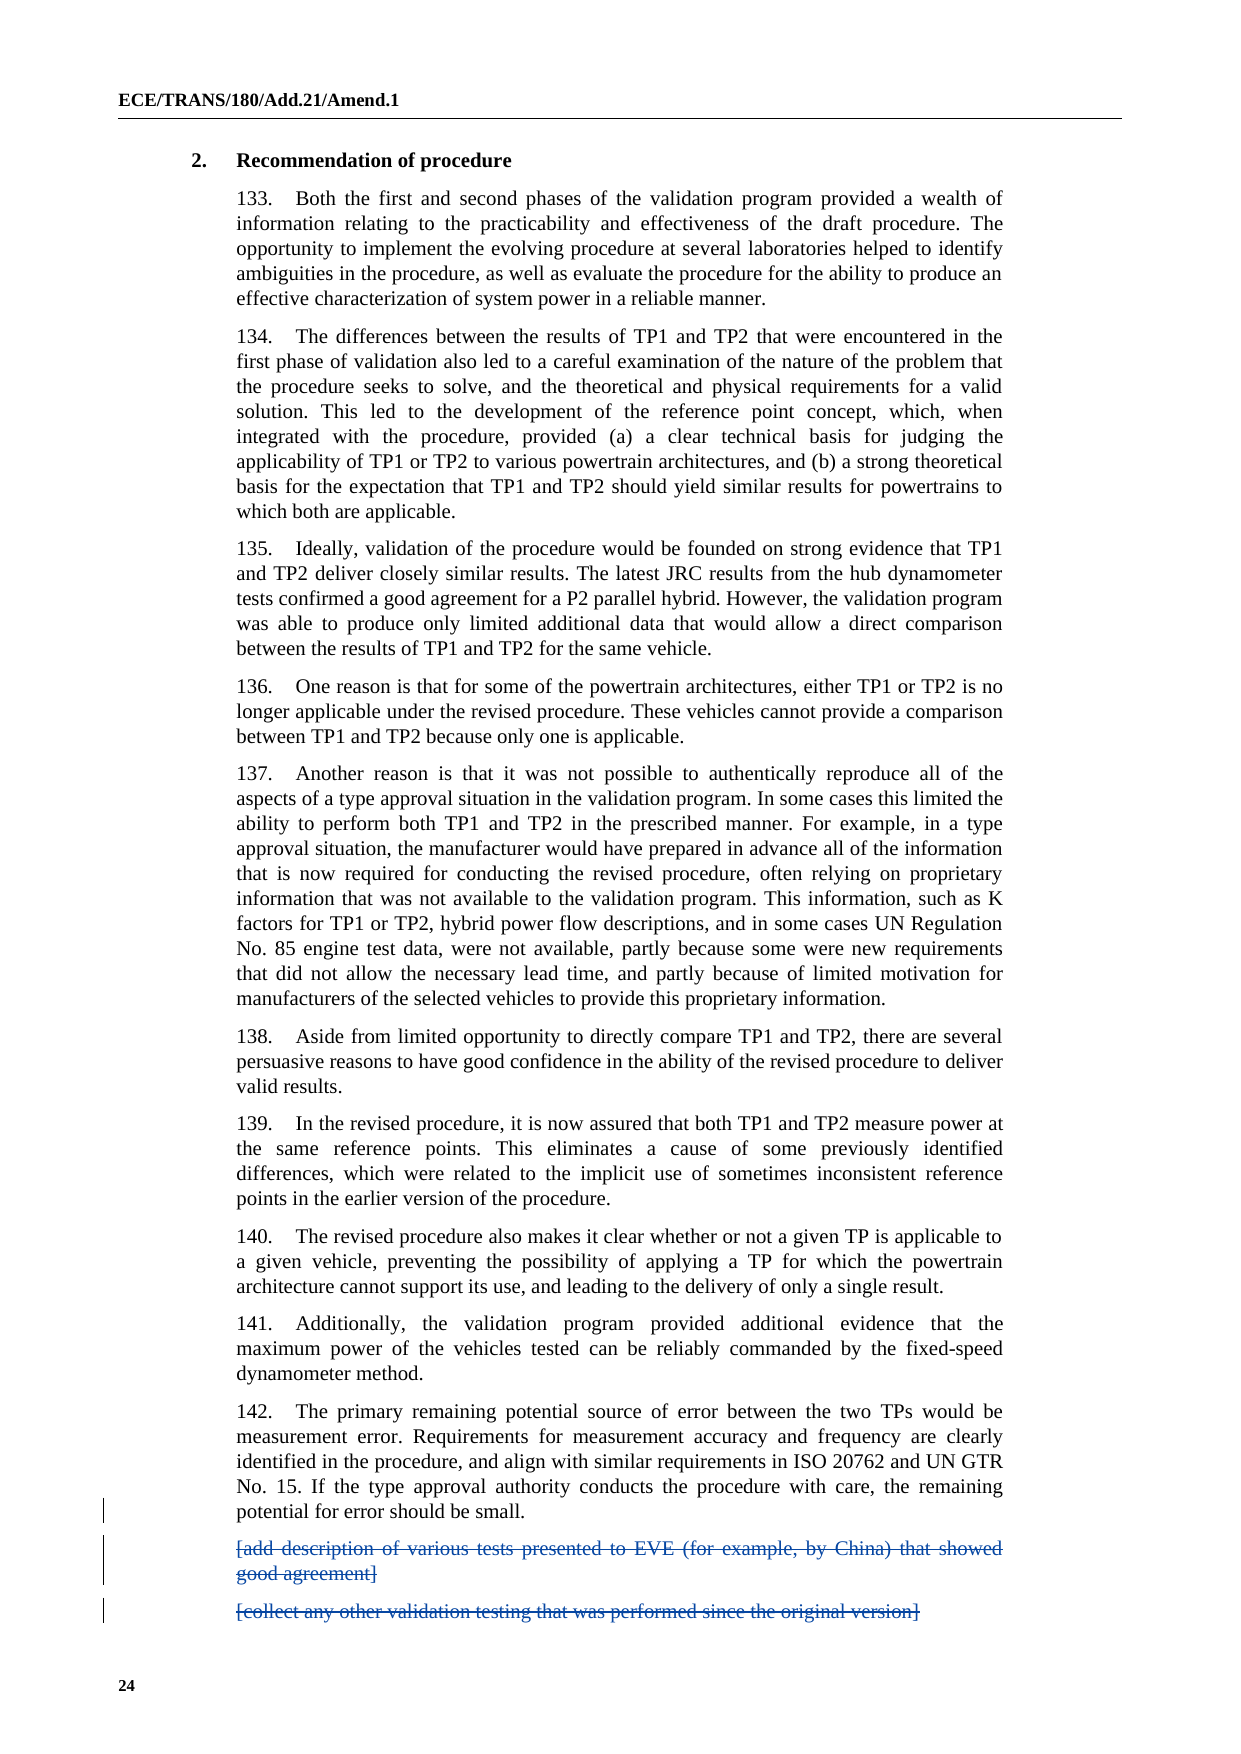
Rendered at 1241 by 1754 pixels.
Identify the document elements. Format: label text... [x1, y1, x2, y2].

text 134. The differences between the results of TP1 and TP2 that were encountered in the first phase of validation also led to a careful examination of the nature of the problem that the procedure seeks to solve, and the theoretical and physical requirements for a valid solution. This led to the development of the reference point concept, which, when integrated with the procedure, provided (a) a clear technical basis for judging the applicability of TP1 or TP2 to various powertrain architectures, and (b) a strong theoretical basis for the expectation that TP1 and TP2 should yield similar results for powertrains to which both are applicable. [236, 323, 1004, 523]
text 141. Additionally, the validation program provided additional evidence that the maximum power of the vehicles tested can be reliably commanded by the fixed-speed dynamometer method. [236, 1310, 1004, 1385]
text 139. In the revised procedure, it is now assured that both TP1 and TP2 measure power at the same reference points. This eliminates a cause of some previously identified differences, which were related to the implicit use of sometimes inconsistent reference points in the earlier version of the procedure. [236, 1110, 1004, 1210]
text 142. The primary remaining potential source of error between the two TPs would be measurement error. Requirements for measurement accuracy and frequency are clearly identified in the procedure, and align with similar requirements in ISO 20762 and UN GTR No. 15. If the type approval authority conducts the procedure with care, the remaining potential for error should be small. [236, 1398, 1004, 1523]
text 135. Ideally, validation of the procedure would be founded on strong evidence that TP1 and TP2 deliver closely similar results. The latest JRC results from the hub dynamometer tests confirmed a good agreement for a P2 parallel hybrid. However, the validation program was able to produce only limited additional data that would allow a direct comparison between the results of TP1 and TP2 for the same vehicle. [236, 535, 1004, 660]
text 133. Both the first and second phases of the validation program provided a wealth of information relating to the practicability and effectiveness of the draft procedure. The opportunity to implement the evolving procedure at several laboratories helped to identify ambiguities in the procedure, as well as evaluate the procedure for the ability to produce an effective characterization of system power in a reliable manner. [236, 185, 1004, 310]
text 136. One reason is that for some of the powertrain architectures, either TP1 or TP2 is no longer applicable under the revised procedure. These vehicles cannot provide a comparison between TP1 and TP2 because only one is applicable. [236, 673, 1004, 748]
text 137. Another reason is that it was not possible to authentically reproduce all of the aspects of a type approval situation in the validation program. In some cases this limited the ability to perform both TP1 and TP2 in the prescribed manner. For example, in a type approval situation, the manufacturer would have prepared in advance all of the information that is now required for conducting the revised procedure, often relying on proprietary information that was not available to the validation program. This information, such as K factors for TP1 or TP2, hybrid power flow descriptions, and in some cases UN Regulation No. 85 engine test data, were not available, partly because some were new requirements that did not allow the necessary lead time, and partly because of limited motivation for manufacturers of the selected vehicles to provide this proprietary information. [236, 760, 1004, 1010]
text 2. Recommendation of procedure [118, 148, 1004, 173]
text 138. Aside from limited opportunity to directly compare TP1 and TP2, there are several persuasive reasons to have good confidence in the ability of the revised procedure to deliver valid results. [236, 1023, 1004, 1098]
text 140. The revised procedure also makes it clear whether or not a given TP is applicable to a given vehicle, preventing the possibility of applying a TP for which the powertrain architecture cannot support its use, and leading to the delivery of only a single result. [236, 1223, 1004, 1298]
